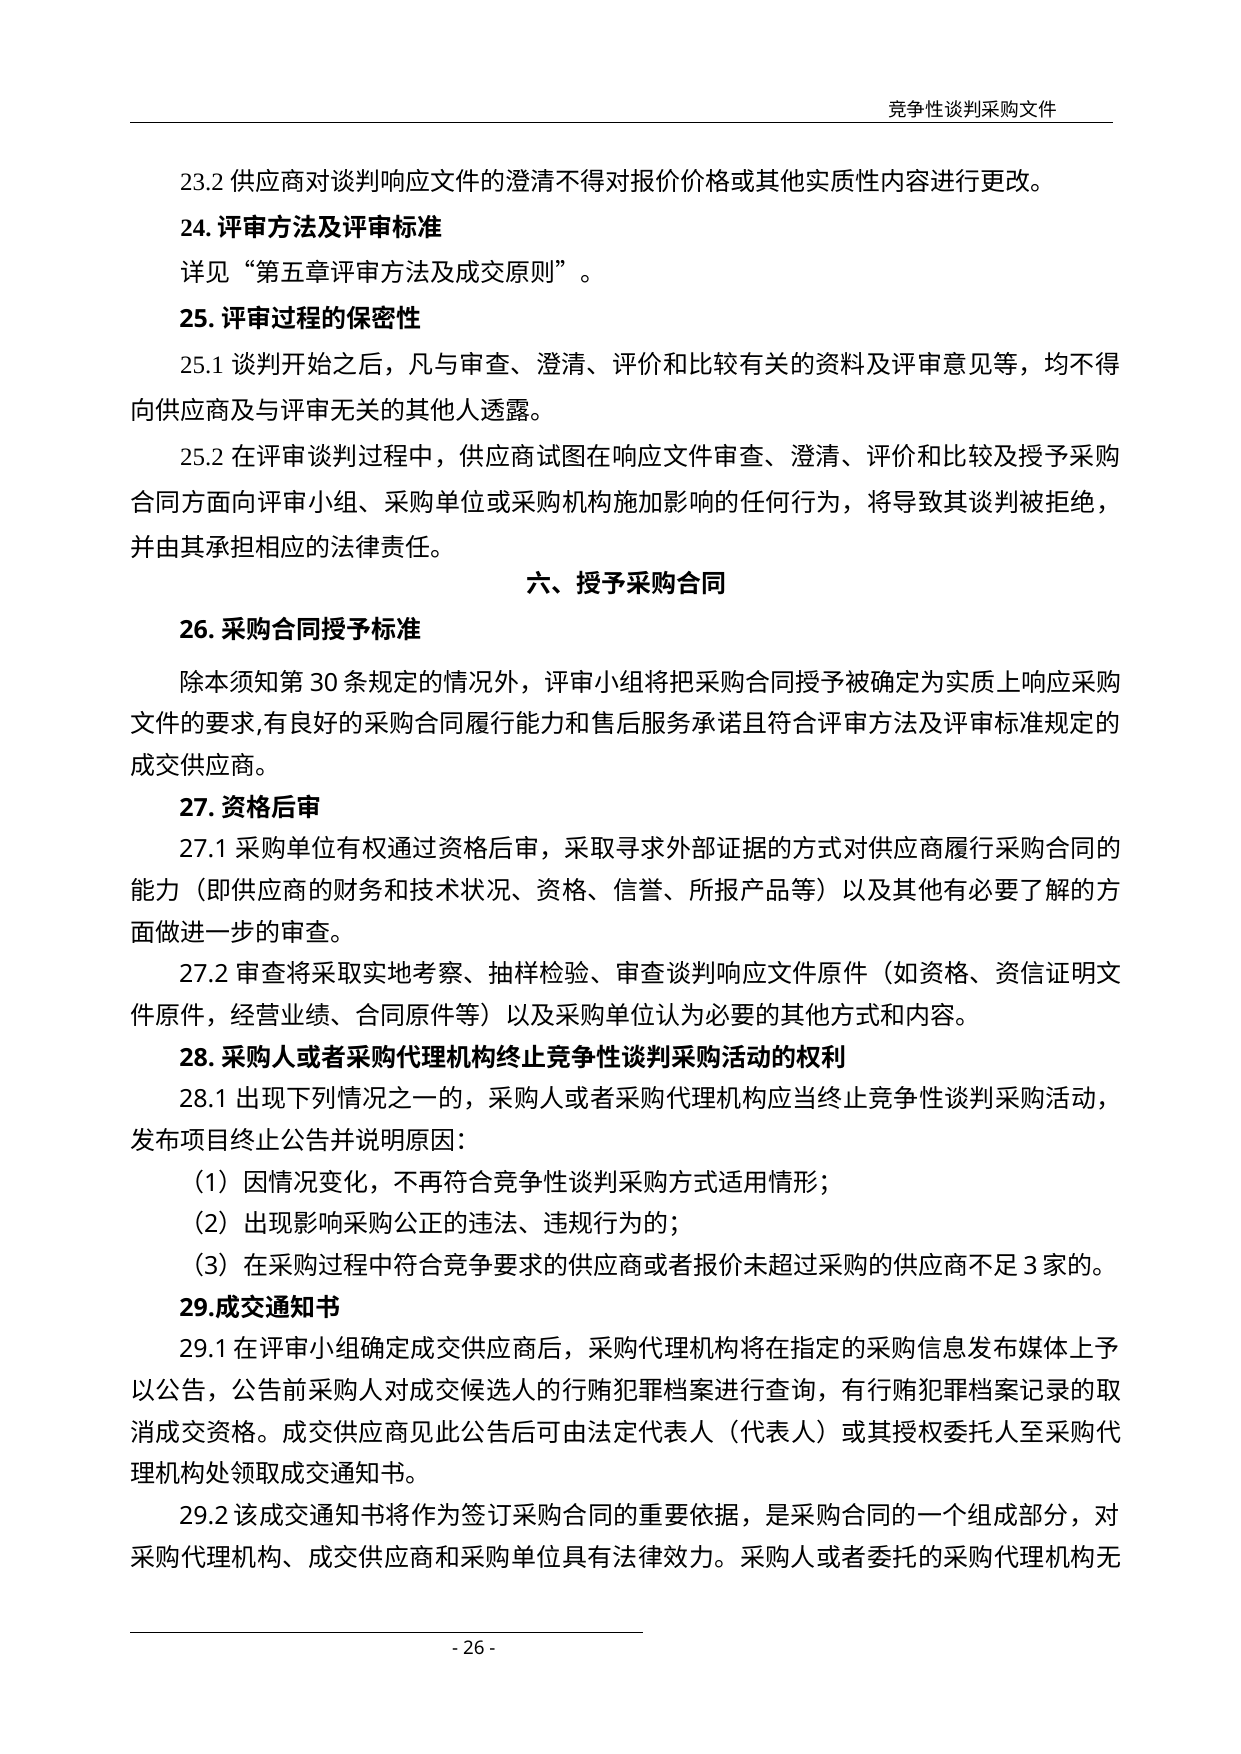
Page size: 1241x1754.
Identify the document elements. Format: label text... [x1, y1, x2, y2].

text 25. 评审过程的保密性 [130, 291, 1122, 337]
text 28. 采购人或者采购代理机构终止竞争性谈判采购活动的权利 [130, 1033, 1122, 1074]
text （1）因情况变化，不再符合竞争性谈判采购方式适用情形； [130, 1158, 1122, 1199]
text （3）在采购过程中符合竞争要求的供应商或者报价未超过采购的供应商不足3家的。 [130, 1241, 1122, 1283]
text 28.1 出现下列情况之一的，采购人或者采购代理机构应当终止竞争性谈判采购活动，发布项目终止公告并说明原因： [130, 1074, 1122, 1158]
text 25.1 谈判开始之后，凡与审查、澄清、评价和比较有关的资料及评审意见等，均不得向供应商及与评审无关的其他人透露。 [130, 337, 1122, 428]
text 除本须知第30条规定的情况外，评审小组将把采购合同授予被确定为实质上响应采购文件的要求,有良好的采购合同履行能力和售后服务承诺且符合评审方法及评审标准规定的成交供应商。 [130, 658, 1122, 783]
text 27.1 采购单位有权通过资格后审，采取寻求外部证据的方式对供应商履行采购合同的能力（即供应商的财务和技术状况、资格、信誉、所报产品等）以及其他有必要了解的方面做进一步的审查。 [130, 824, 1122, 949]
text 六、授予采购合同 [130, 566, 1122, 599]
text 23.2 供应商对谈判响应文件的澄清不得对报价价格或其他实质性内容进行更改。 [130, 153, 1122, 199]
text 24. 评审方法及评审标准 [130, 199, 1122, 245]
text （2）出现影响采购公正的违法、违规行为的； [130, 1199, 1122, 1241]
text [130, 1491, 1122, 1574]
text 29.1在评审小组确定成交供应商后，采购代理机构将在指定的采购信息发布媒体上予以公告，公告前采购人对成交候选人的行贿犯罪档案进行查询，有行贿犯罪档案记录的取消成交资格。成交供应商见此公告后可由法定代表人（代表人）或其授权委托人至采购代理机构处领取成交通知书。 [130, 1324, 1122, 1491]
text 26. 采购合同授予标准 [130, 612, 1122, 645]
text 25.2 在评审谈判过程中，供应商试图在响应文件审查、澄清、评价和比较及授予采购合同方面向评审小组、采购单位或采购机构施加影响的任何行为，将导致其谈判被拒绝，并由其承担相应的法律责任。 [130, 428, 1122, 566]
text 29.成交通知书 [130, 1283, 1122, 1324]
text 详见“第五章评审方法及成交原则”。 [130, 245, 1122, 291]
text 27. 资格后审 [130, 783, 1122, 824]
text 27.2 审查将采取实地考察、抽样检验、审查谈判响应文件原件（如资格、资信证明文件原件，经营业绩、合同原件等）以及采购单位认为必要的其他方式和内容。 [130, 949, 1122, 1033]
